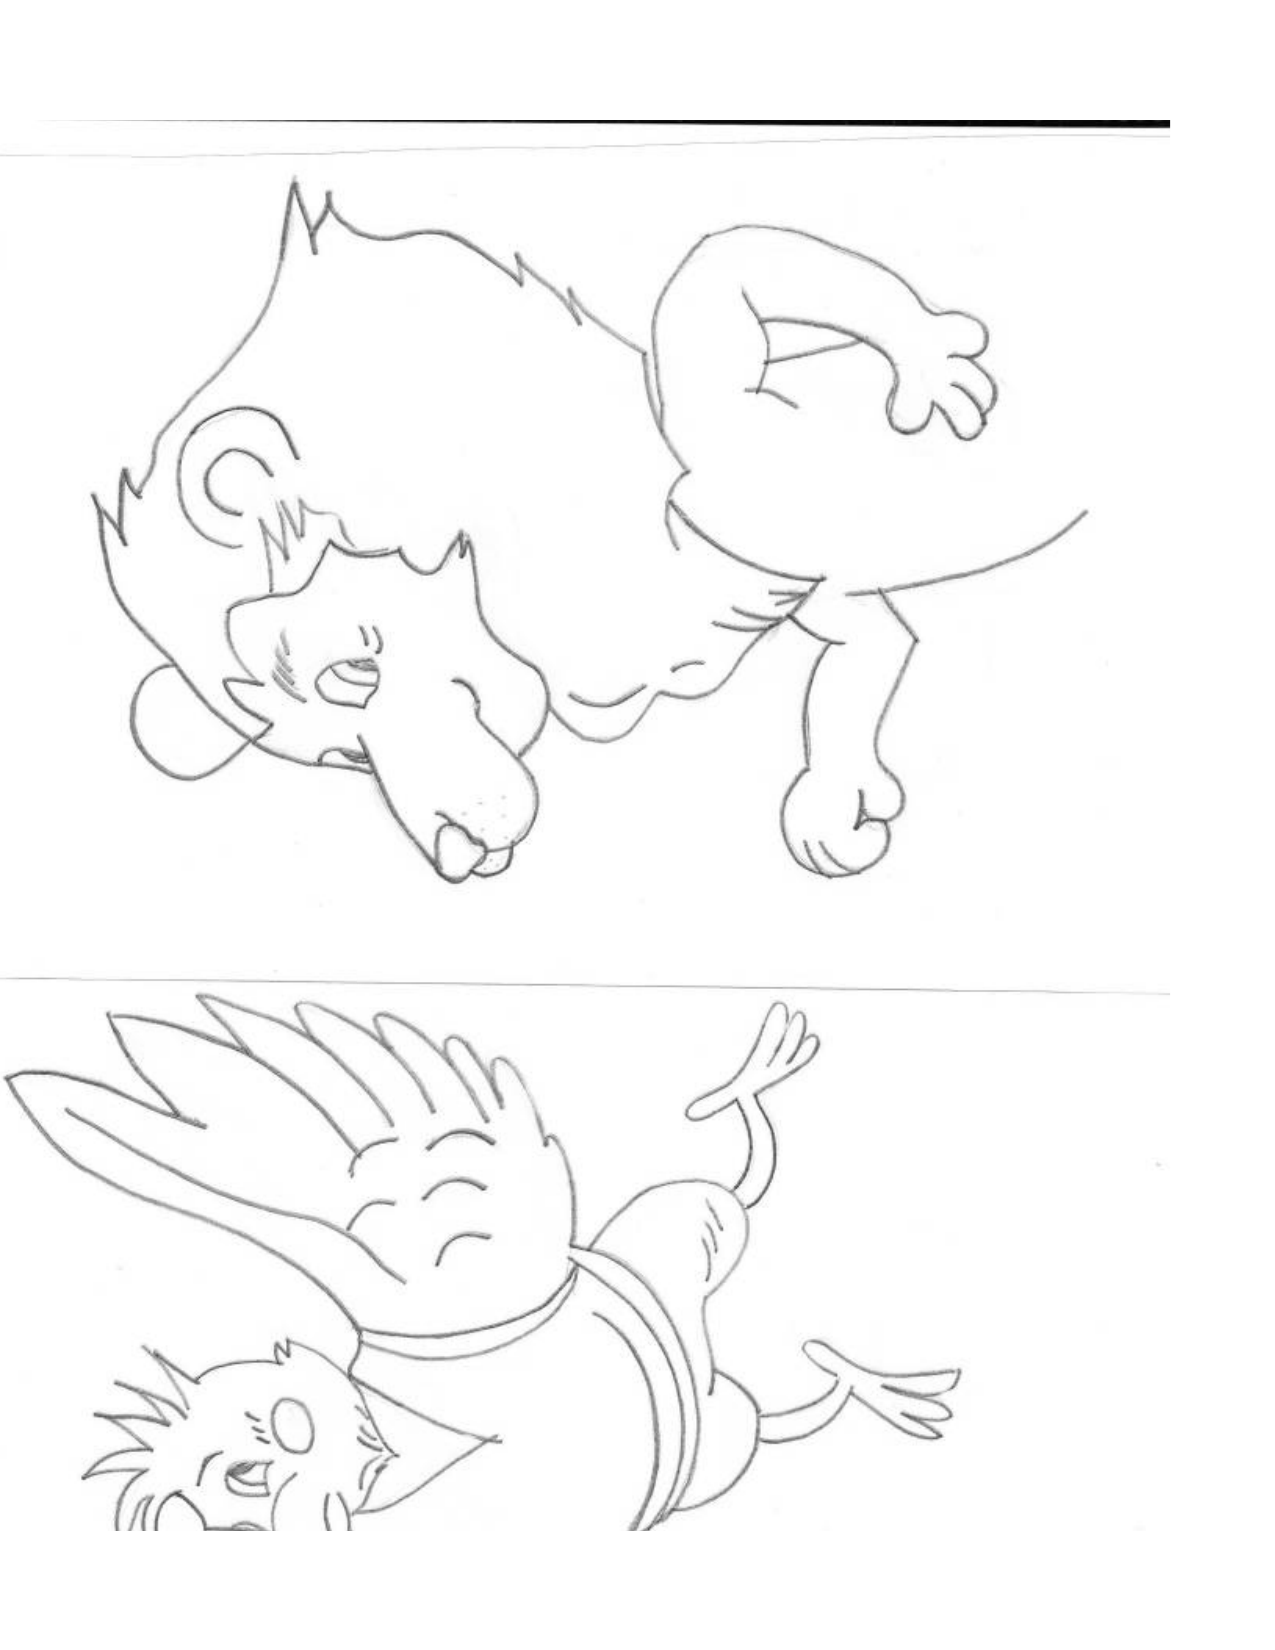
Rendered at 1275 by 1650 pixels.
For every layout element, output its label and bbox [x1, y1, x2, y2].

picture [0, 120, 1171, 1531]
